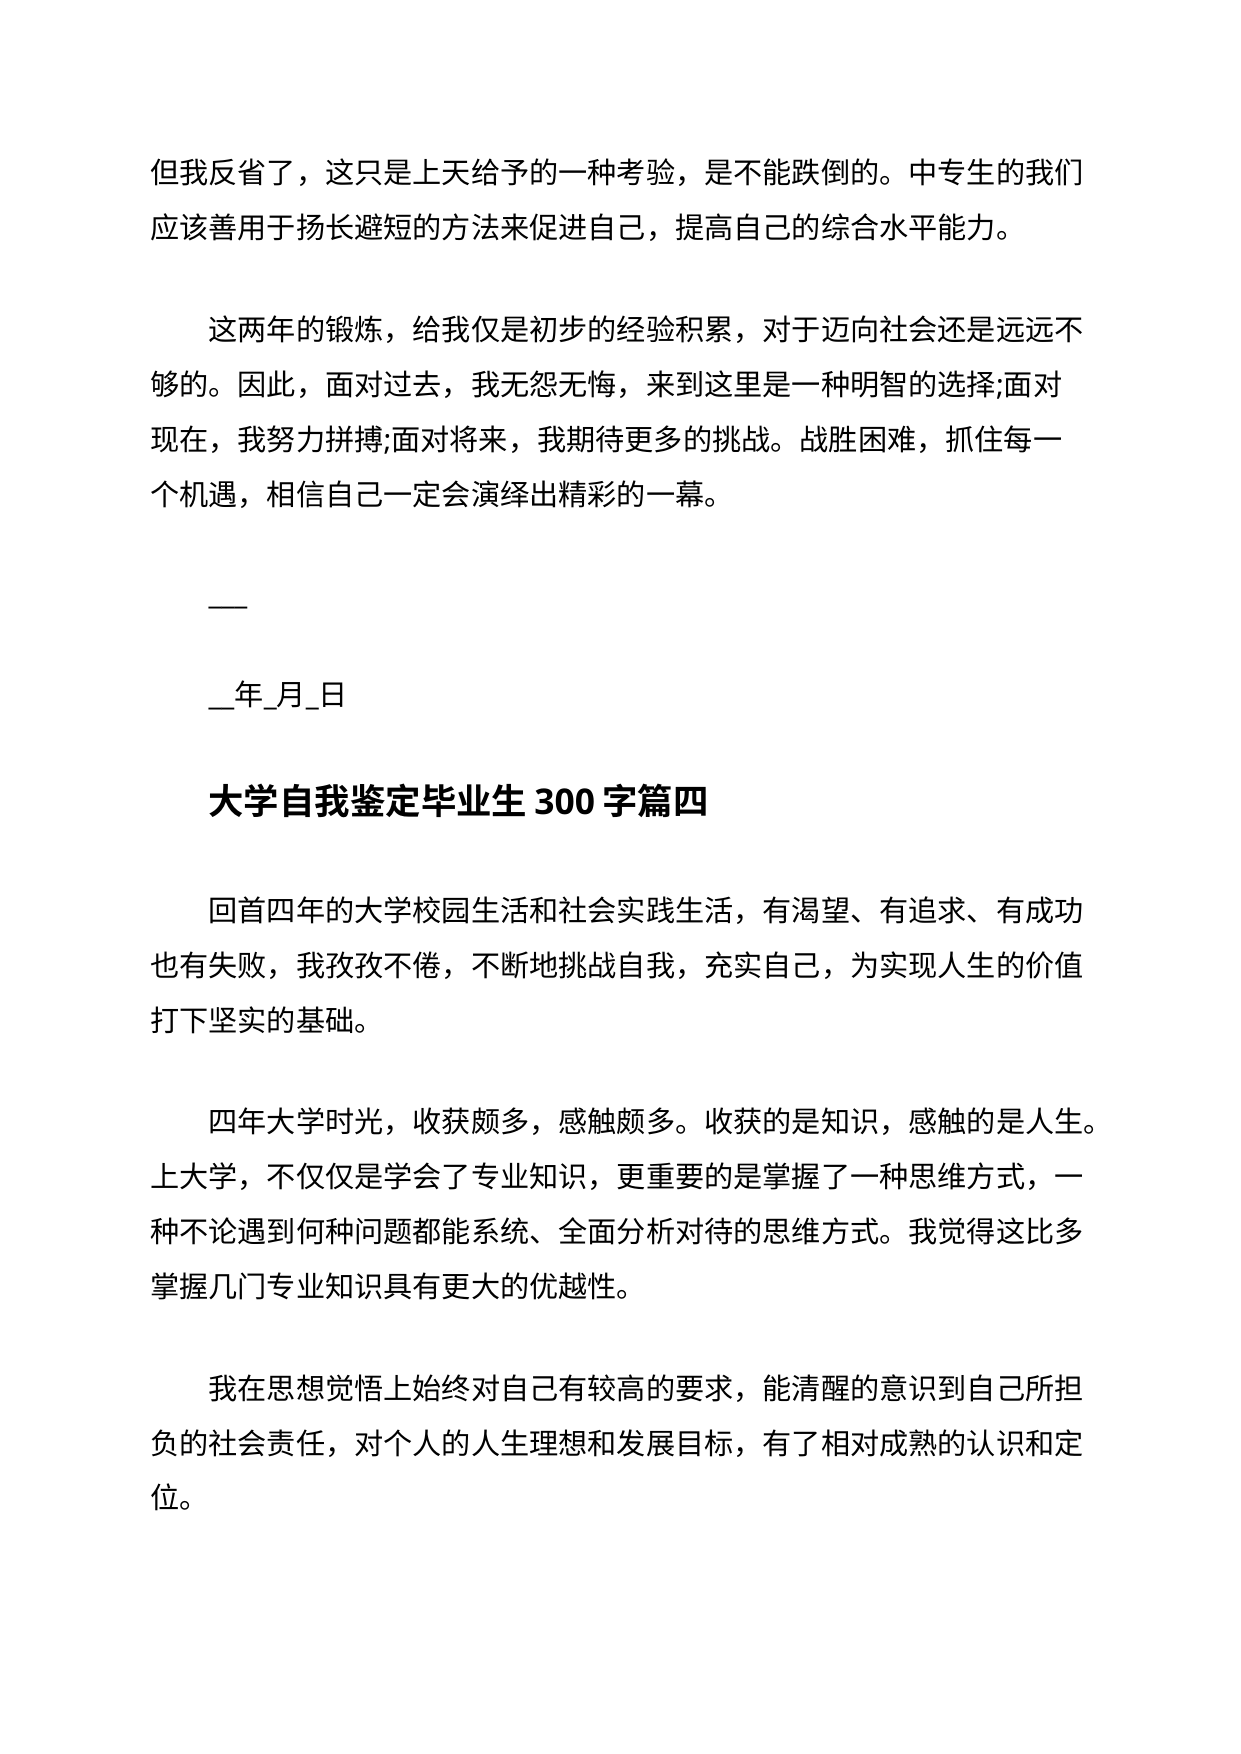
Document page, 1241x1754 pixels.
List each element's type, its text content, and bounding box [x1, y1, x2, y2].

text 我在思想觉悟上始终对自己有较高的要求，能清醒的意识到自己所担负的社会责任，对个人的人生理想和发展目标，有了相对成熟的认识和定位。 [150, 1365, 1090, 1517]
text 四年大学时光，收获颇多，感触颇多。收获的是知识，感触的是人生。上大学，不仅仅是学会了专业知识，更重要的是掌握了一种思维方式，一种不论遇到何种问题都能系统、全面分析对待的思维方式。我觉得这比多掌握几门专业知识具有更大的优越性。 [150, 1099, 1090, 1306]
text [150, 150, 1090, 247]
text ___ [150, 573, 1090, 613]
text __年_月_日 [150, 672, 1090, 714]
text 大学自我鉴定毕业生300字篇四 [150, 774, 1090, 825]
text 回首四年的大学校园生活和社会实践生活，有渴望、有追求、有成功也有失败，我孜孜不倦，不断地挑战自我，充实自己，为实现人生的价值打下坚实的基础。 [150, 887, 1090, 1039]
text 这两年的锻炼，给我仅是初步的经验积累，对于迈向社会还是远远不够的。因此，面对过去，我无怨无悔，来到这里是一种明智的选择;面对现在，我努力拼搏;面对将来，我期待更多的挑战。战胜困难，抓住每一个机遇，相信自己一定会演绎出精彩的一幕。 [150, 307, 1090, 514]
